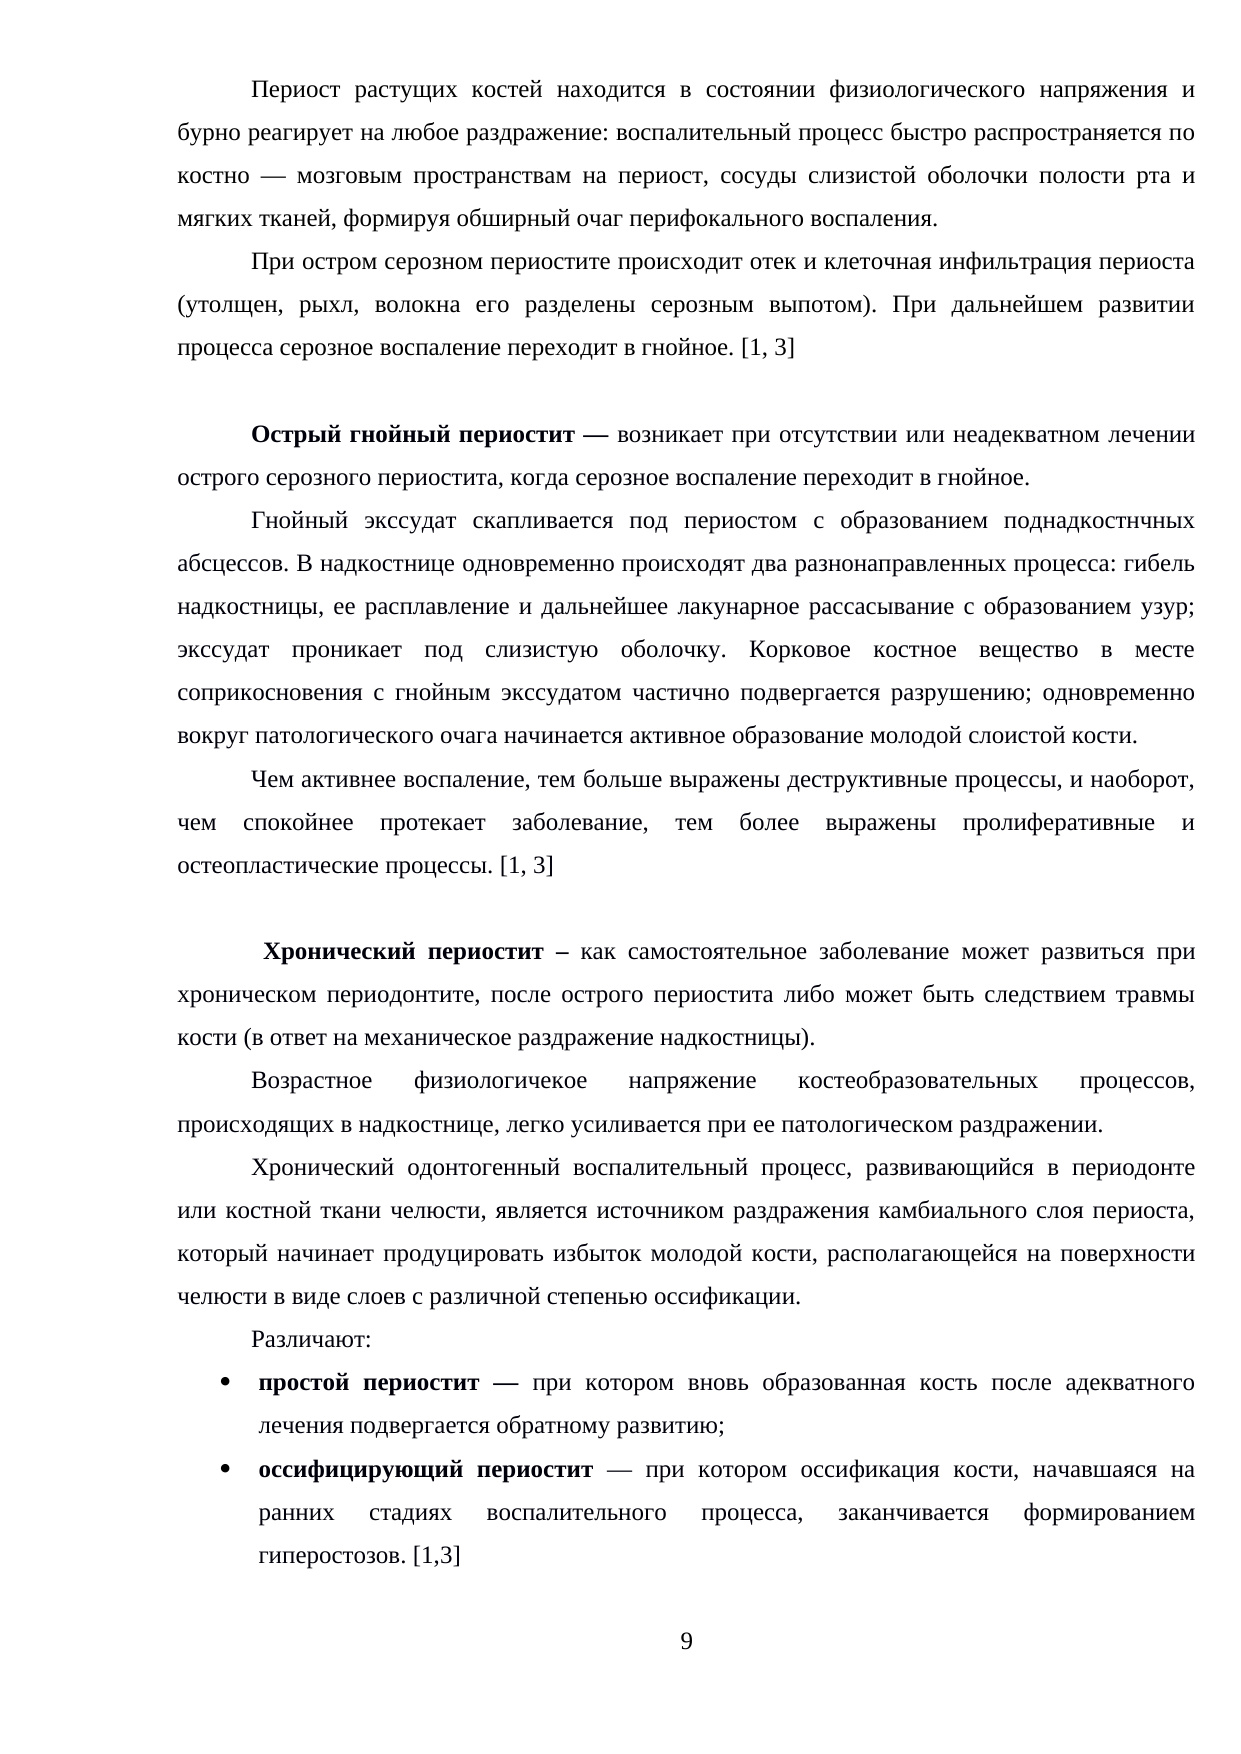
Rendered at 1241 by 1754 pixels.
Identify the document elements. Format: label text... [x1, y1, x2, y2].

text Хронический одонтогенный воспалительный процесс, развивающийся в периодонте или костной ткани челюсти, является источником раздражения камбиального слоя периоста, который начинает продуцировать избыток молодой кости, располагающейся на поверхности челюсти в виде слоев с различной степенью оссификации. [177, 1152, 1196, 1310]
text При остром серозном периостите происходит отек и клеточная инфильтрация периоста (утолщен, рыхл, волокна его разделены серозным выпотом). При дальнейшем развитии процесса серозное воспаление переходит в гнойное. [1, 3] [177, 246, 1196, 361]
list оссифицирующий периостит — при котором оссификация кости, начавшаяся на ранних стадиях воспалительного процесса, заканчивается формированием гиперостозов. [1,3] [221, 1454, 1196, 1569]
list простой периостит — при котором вновь образованная кость после адекватного лечения подвергается обратному развитию; [221, 1367, 1196, 1439]
text Острый гнойный периостит — возникает при отсутствии или неадекватном лечении острого серозного периостита, когда серозное воспаление переходит в гнойное. [177, 419, 1196, 491]
text Различают: [177, 1324, 1196, 1353]
text Возрастное физиологичекое напряжение костеобразовательных процессов, происходящих в надкостнице, легко усиливается при ее патологическом раздражении. [177, 1066, 1196, 1137]
text Гнойный экссудат скапливается под периостом с образованием поднадкостнчных абсцессов. В надкостнице одновременно происходят два разнонаправленных процесса: гибель надкостницы, ее расплавление и дальнейшее лакунарное рассасывание с образованием узур; экссудат проникает под слизистую оболочку. Корковое костное вещество в месте соприкосновения с гнойным экссудатом частично подвергается разрушению; одновременно вокруг патологического очага начинается активное образование молодой слоистой кости. [177, 505, 1196, 749]
text Хронический периостит – как самостоятельное заболевание может развиться при хроническом периодонтите, после острого периостита либо может быть следствием травмы кости (в ответ на механическое раздражение надкостницы). [177, 936, 1196, 1051]
text Периост растущих костей находится в состоянии физиологического напряжения и бурно реагирует на любое раздражение: воспалительный процесс быстро распространяется по костно — мозговым пространствам на периост, сосуды слизистой оболочки полости рта и мягких тканей, формируя обширный очаг перифокального воспаления. [177, 74, 1196, 232]
text Чем активнее воспаление, тем больше выражены деструктивные процессы, и наоборот, чем спокойнее протекает заболевание, тем более выражены пролиферативные и остеопластические процессы. [1, 3] [177, 764, 1196, 879]
